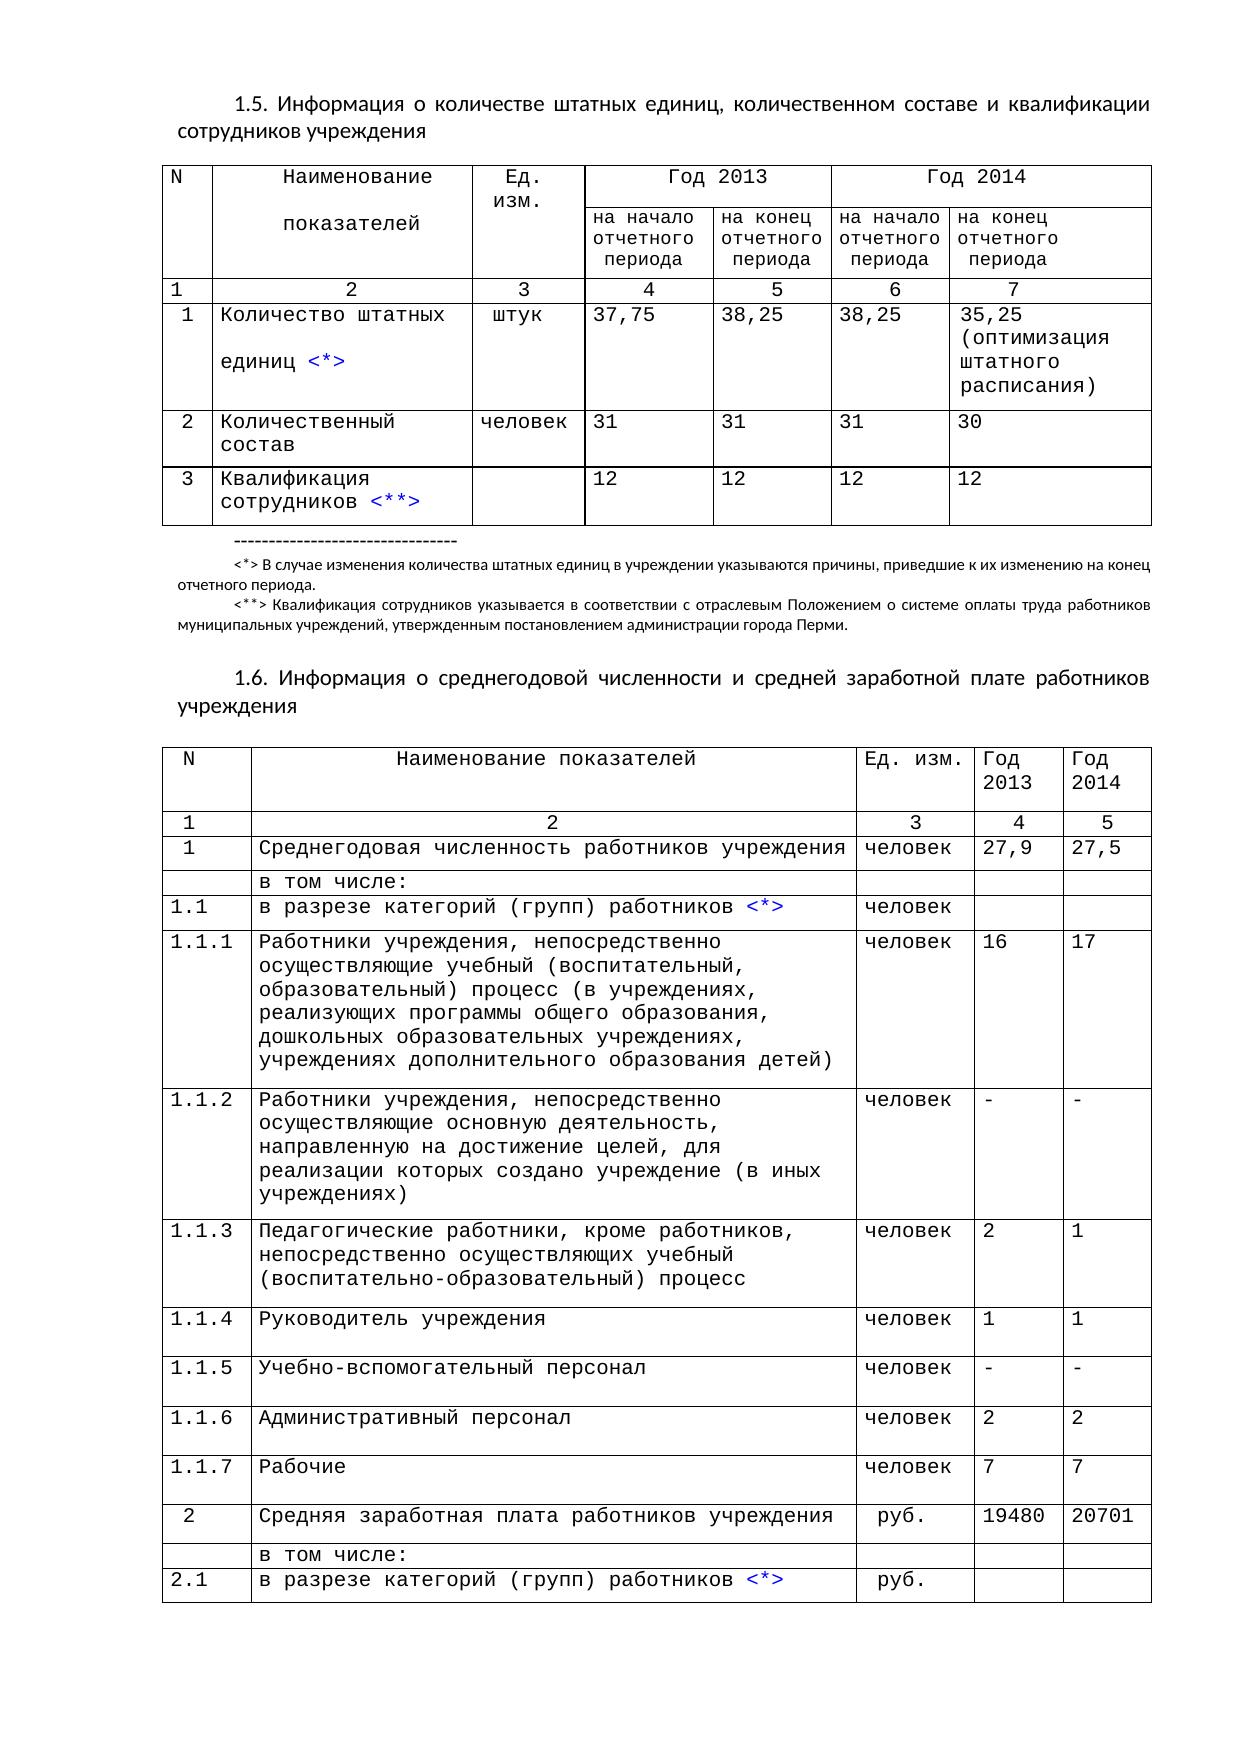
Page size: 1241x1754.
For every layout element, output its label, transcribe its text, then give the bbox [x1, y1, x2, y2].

table_cell 30 [950, 411, 1151, 466]
table_cell Работники учреждения, непосредственно осуществляющие основную деятельность, направленную на достижение целей, для реализации которых создано учреждение (в иных учреждениях) [252, 1089, 856, 1219]
table_header Наименование показателей [213, 166, 472, 278]
table_cell 2 [975, 1407, 1063, 1455]
table_cell 27,9 [975, 837, 1063, 870]
table_cell 2 [213, 279, 472, 303]
table_cell 2 [1064, 1407, 1151, 1455]
table_cell в том числе: [252, 871, 856, 895]
table_cell 1 [1064, 1308, 1151, 1356]
table_cell человек [857, 837, 974, 870]
table_cell 1.1.6 [163, 1407, 251, 1455]
table_cell руб. [857, 1569, 974, 1602]
table_header Год 2014 [832, 166, 1151, 207]
table_cell в разрезе категорий (групп) работников <*> [252, 896, 856, 930]
table_cell 1.1 [163, 896, 251, 930]
table_cell - [975, 1357, 1063, 1406]
table_cell 27,5 [1064, 837, 1151, 870]
table_cell 2.1 [163, 1569, 251, 1602]
table_cell штук [473, 304, 584, 410]
table_cell 7 [950, 279, 1151, 303]
table_cell [857, 1544, 974, 1568]
table_cell человек [473, 411, 584, 466]
table_cell 38,25 [714, 304, 831, 410]
table_header Год 2013 [586, 166, 831, 207]
table_cell 3 [857, 812, 974, 836]
table_cell [473, 468, 584, 525]
table_cell [1064, 896, 1151, 930]
text -------------------------------- [177, 526, 1152, 554]
table_cell 1.1.4 [163, 1308, 251, 1356]
table_cell 1.1.7 [163, 1456, 251, 1504]
table_cell 19480 [975, 1505, 1063, 1543]
table_cell 3 [473, 279, 584, 303]
table_cell 4 [975, 812, 1063, 836]
table_cell человек [857, 1089, 974, 1219]
table_cell 1 [163, 279, 212, 303]
table_cell 2 [975, 1220, 1063, 1307]
table_cell 6 [832, 279, 949, 303]
table_cell [857, 871, 974, 895]
table_cell 37,75 [586, 304, 713, 410]
table_cell [163, 871, 251, 895]
table_cell на начало отчетного периода [586, 208, 713, 278]
table_cell 1 [1064, 1220, 1151, 1307]
table_cell на конец отчетного периода [714, 208, 831, 278]
table_cell Квалификация сотрудников <**> [213, 468, 472, 525]
table_cell 1 [975, 1308, 1063, 1356]
table_cell 12 [950, 468, 1151, 525]
table_cell Количественный состав [213, 411, 472, 466]
table_cell человек [857, 1357, 974, 1406]
table_cell 12 [586, 468, 713, 525]
table_cell Среднегодовая численность работников учреждения [252, 837, 856, 870]
table_cell Учебно-вспомогательный персонал [252, 1357, 856, 1406]
table_header Ед. изм. [857, 748, 974, 811]
table_cell - [975, 1089, 1063, 1219]
table_cell человек [857, 1407, 974, 1455]
table_cell [975, 896, 1063, 930]
table_cell 31 [714, 411, 831, 466]
table_cell 1.1.3 [163, 1220, 251, 1307]
table_cell 2 [163, 1505, 251, 1543]
table_header Ед. изм. [473, 166, 584, 278]
table_cell 5 [1064, 812, 1151, 836]
table_cell 3 [163, 468, 212, 525]
table_cell [163, 1544, 251, 1568]
table_cell 1 [163, 304, 212, 410]
table_cell 7 [975, 1456, 1063, 1504]
table_cell человек [857, 896, 974, 930]
table_cell в разрезе категорий (групп) работников <*> [252, 1569, 856, 1602]
table_cell человек [857, 1308, 974, 1356]
table_cell 38,25 [832, 304, 949, 410]
table_cell 1 [163, 837, 251, 870]
table_cell 35,25 (оптимизация штатного расписания) [950, 304, 1151, 410]
table_cell 4 [586, 279, 713, 303]
table_cell [1064, 1544, 1151, 1568]
table_header N [163, 166, 212, 278]
table_cell 1.1.2 [163, 1089, 251, 1219]
table_cell 2 [252, 812, 856, 836]
text 1.6. Информация о среднегодовой численности и средней заработной плате работников учреждения [177, 663, 1152, 719]
table_cell Количество штатных единиц <*> [213, 304, 472, 410]
table_cell на начало отчетного периода [832, 208, 949, 278]
table_cell - [1064, 1089, 1151, 1219]
table_header Год 2014 [1064, 748, 1151, 811]
table_cell человек [857, 931, 974, 1088]
table_cell [975, 1544, 1063, 1568]
table_cell 31 [586, 411, 713, 466]
text <*> В случае изменения количества штатных единиц в учреждении указываются причины, приведшие к их изменению на конец отчетного периода. [177, 554, 1152, 594]
table_cell 12 [832, 468, 949, 525]
table_cell Работники учреждения, непосредственно осуществляющие учебный (воспитательный, образовательный) процесс (в учреждениях, реализующих программы общего образования, дошкольных образовательных учреждениях, учреждениях дополнительного образования детей) [252, 931, 856, 1088]
table_cell Руководитель учреждения [252, 1308, 856, 1356]
table_cell 31 [832, 411, 949, 466]
table_cell Рабочие [252, 1456, 856, 1504]
table_cell 20701 [1064, 1505, 1151, 1543]
table_cell 1 [163, 812, 251, 836]
table_cell [1064, 1569, 1151, 1602]
table_cell человек [857, 1220, 974, 1307]
text <**> Квалификация сотрудников указывается в соответствии с отраслевым Положением о системе оплаты труда работников муниципальных учреждений, утвержденным постановлением администрации города Перми. [177, 594, 1152, 635]
table_cell [1064, 871, 1151, 895]
table_header N [163, 748, 251, 811]
table_cell 2 [163, 411, 212, 466]
table_header Наименование показателей [252, 748, 856, 811]
table_cell Средняя заработная плата работников учреждения [252, 1505, 856, 1543]
table_cell - [1064, 1357, 1151, 1406]
table_cell руб. [857, 1505, 974, 1543]
table_cell человек [857, 1456, 974, 1504]
text 1.5. Информация о количестве штатных единиц, количественном составе и квалификации сотрудников учреждения [177, 89, 1152, 145]
table_cell 1.1.5 [163, 1357, 251, 1406]
table_cell 1.1.1 [163, 931, 251, 1088]
table_cell Педагогические работники, кроме работников, непосредственно осуществляющих учебный (воспитательно-образовательный) процесс [252, 1220, 856, 1307]
table_cell 12 [714, 468, 831, 525]
table_cell 7 [1064, 1456, 1151, 1504]
table_cell [975, 1569, 1063, 1602]
table_cell на конец отчетного периода [950, 208, 1151, 278]
table_cell 16 [975, 931, 1063, 1088]
table_cell Административный персонал [252, 1407, 856, 1455]
table_cell 5 [714, 279, 831, 303]
table_cell [975, 871, 1063, 895]
table_cell в том числе: [252, 1544, 856, 1568]
table_cell 17 [1064, 931, 1151, 1088]
table_header Год 2013 [975, 748, 1063, 811]
